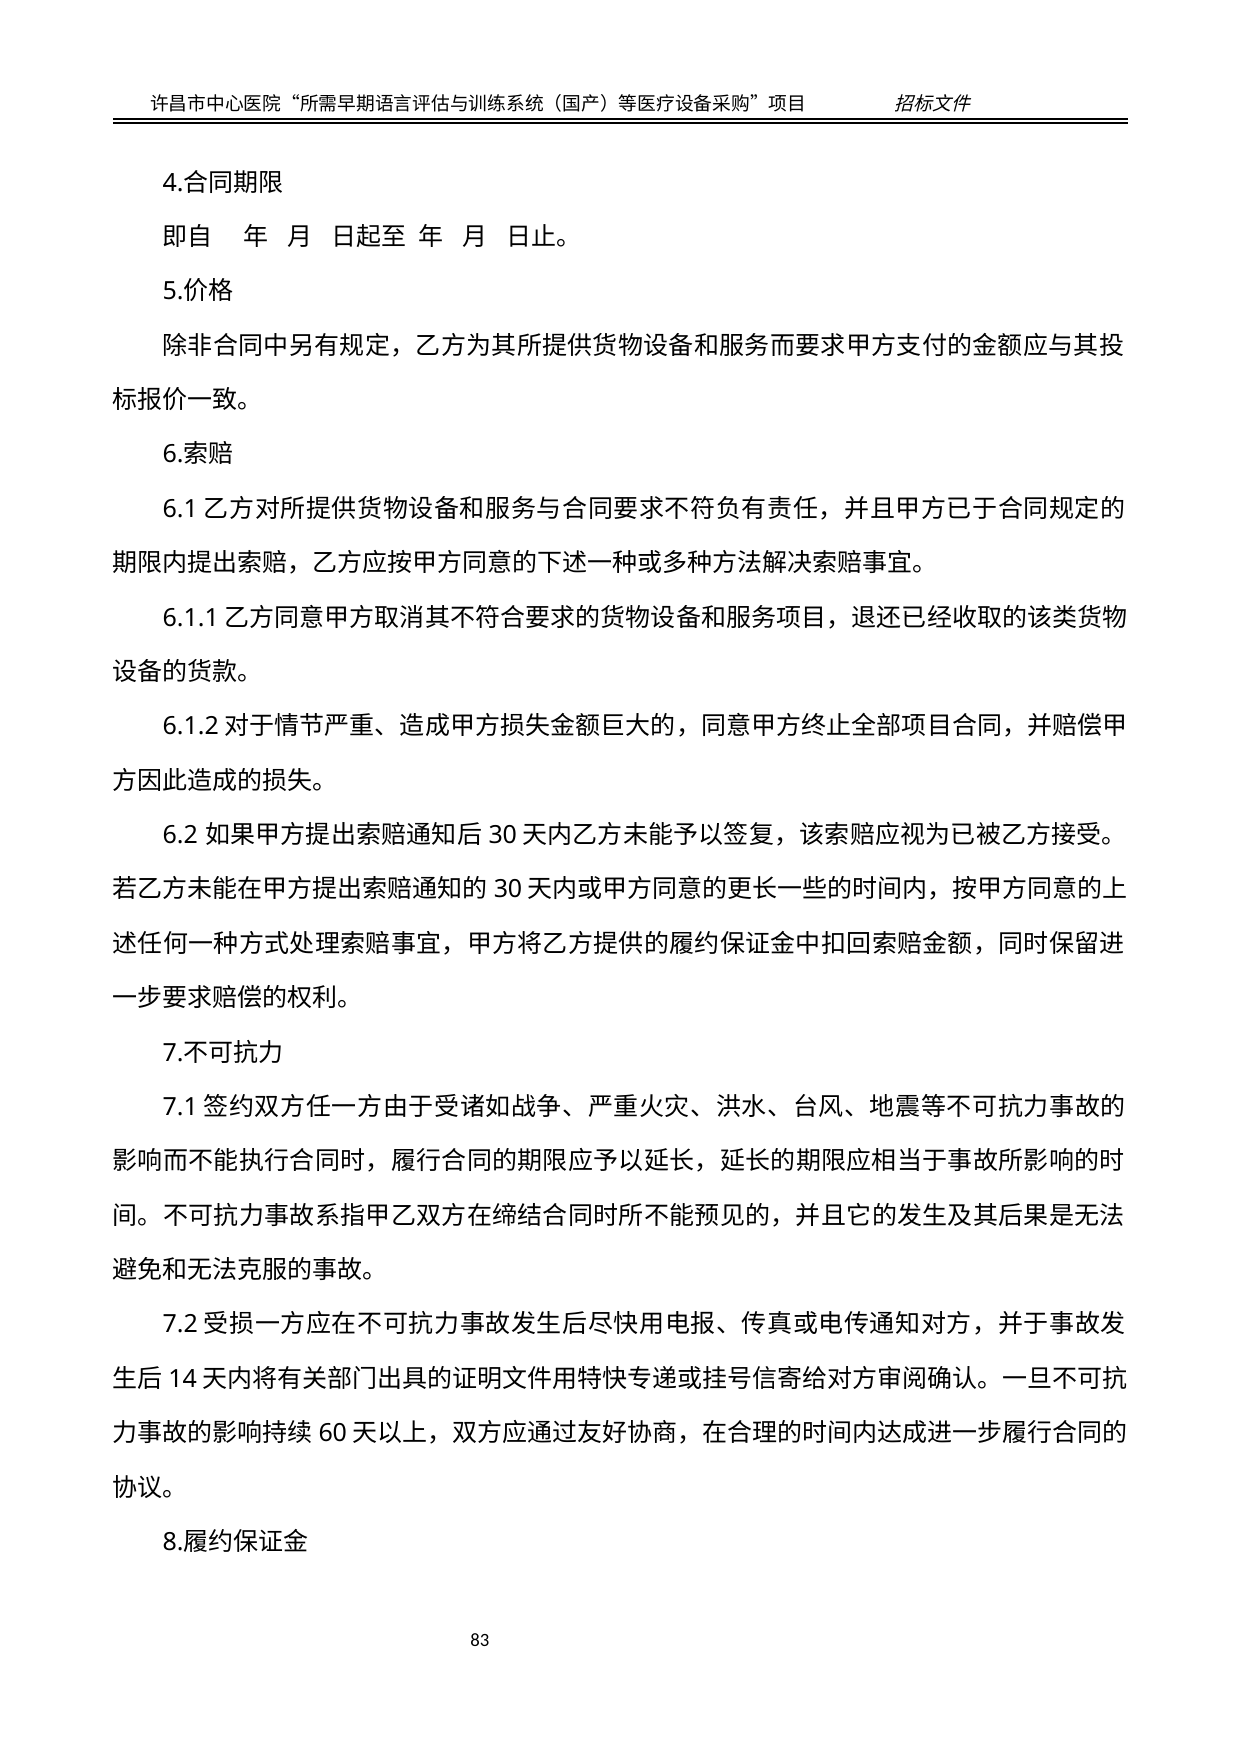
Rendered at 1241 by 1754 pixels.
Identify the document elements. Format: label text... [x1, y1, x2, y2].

text 7.不可抗力 [112, 1032, 1128, 1068]
text 5.价格 [112, 271, 1128, 307]
text 7.2受损一方应在不可抗力事故发生后尽快用电报、传真或电传通知对方，并于事故发生后 14天内将有关部门出具的证明文件用特快专递或挂号信寄给对方审阅确认。一旦不可抗力事故的影响持续 60天以上，双方应通过友好协商，在合理的时间内达成进一步履行合同的协议。 [112, 1304, 1128, 1503]
text 即自 年 月 日起至 年 月 日止。 [112, 216, 1128, 253]
text 4.合同期限 [112, 162, 1128, 198]
text 除非合同中另有规定，乙方为其所提供货物设备和服务而要求甲方支付的金额应与其投标报价一致。 [112, 325, 1128, 416]
text 6.1.1乙方同意甲方取消其不符合要求的货物设备和服务项目，退还已经收取的该类货物设备的货款。 [112, 597, 1128, 688]
text 6.索赔 [112, 434, 1128, 470]
text 6.1乙方对所提供货物设备和服务与合同要求不符负有责任，并且甲方已于合同规定的期限内提出索赔，乙方应按甲方同意的下述一种或多种方法解决索赔事宜。 [112, 488, 1128, 579]
text 7.1签约双方任一方由于受诸如战争、严重火灾、洪水、台风、地震等不可抗力事故的影响而不能执行合同时，履行合同的期限应予以延长，延长的期限应相当于事故所影响的时间。不可抗力事故系指甲乙双方在缔结合同时所不能预见的，并且它的发生及其后果是无法避免和无法克服的事故。 [112, 1086, 1128, 1286]
text 8.履约保证金 [112, 1521, 1128, 1558]
text 6.2 如果甲方提出索赔通知后 30天内乙方未能予以签复，该索赔应视为已被乙方接受。若乙方未能在甲方提出索赔通知的 30天内或甲方同意的更长一些的时间内，按甲方同意的上述任何一种方式处理索赔事宜，甲方将乙方提供的履约保证金中扣回索赔金额，同时保留进一步要求赔偿的权利。 [112, 814, 1128, 1014]
text 6.1.2对于情节严重、造成甲方损失金额巨大的，同意甲方终止全部项目合同，并赔偿甲方因此造成的损失。 [112, 706, 1128, 796]
